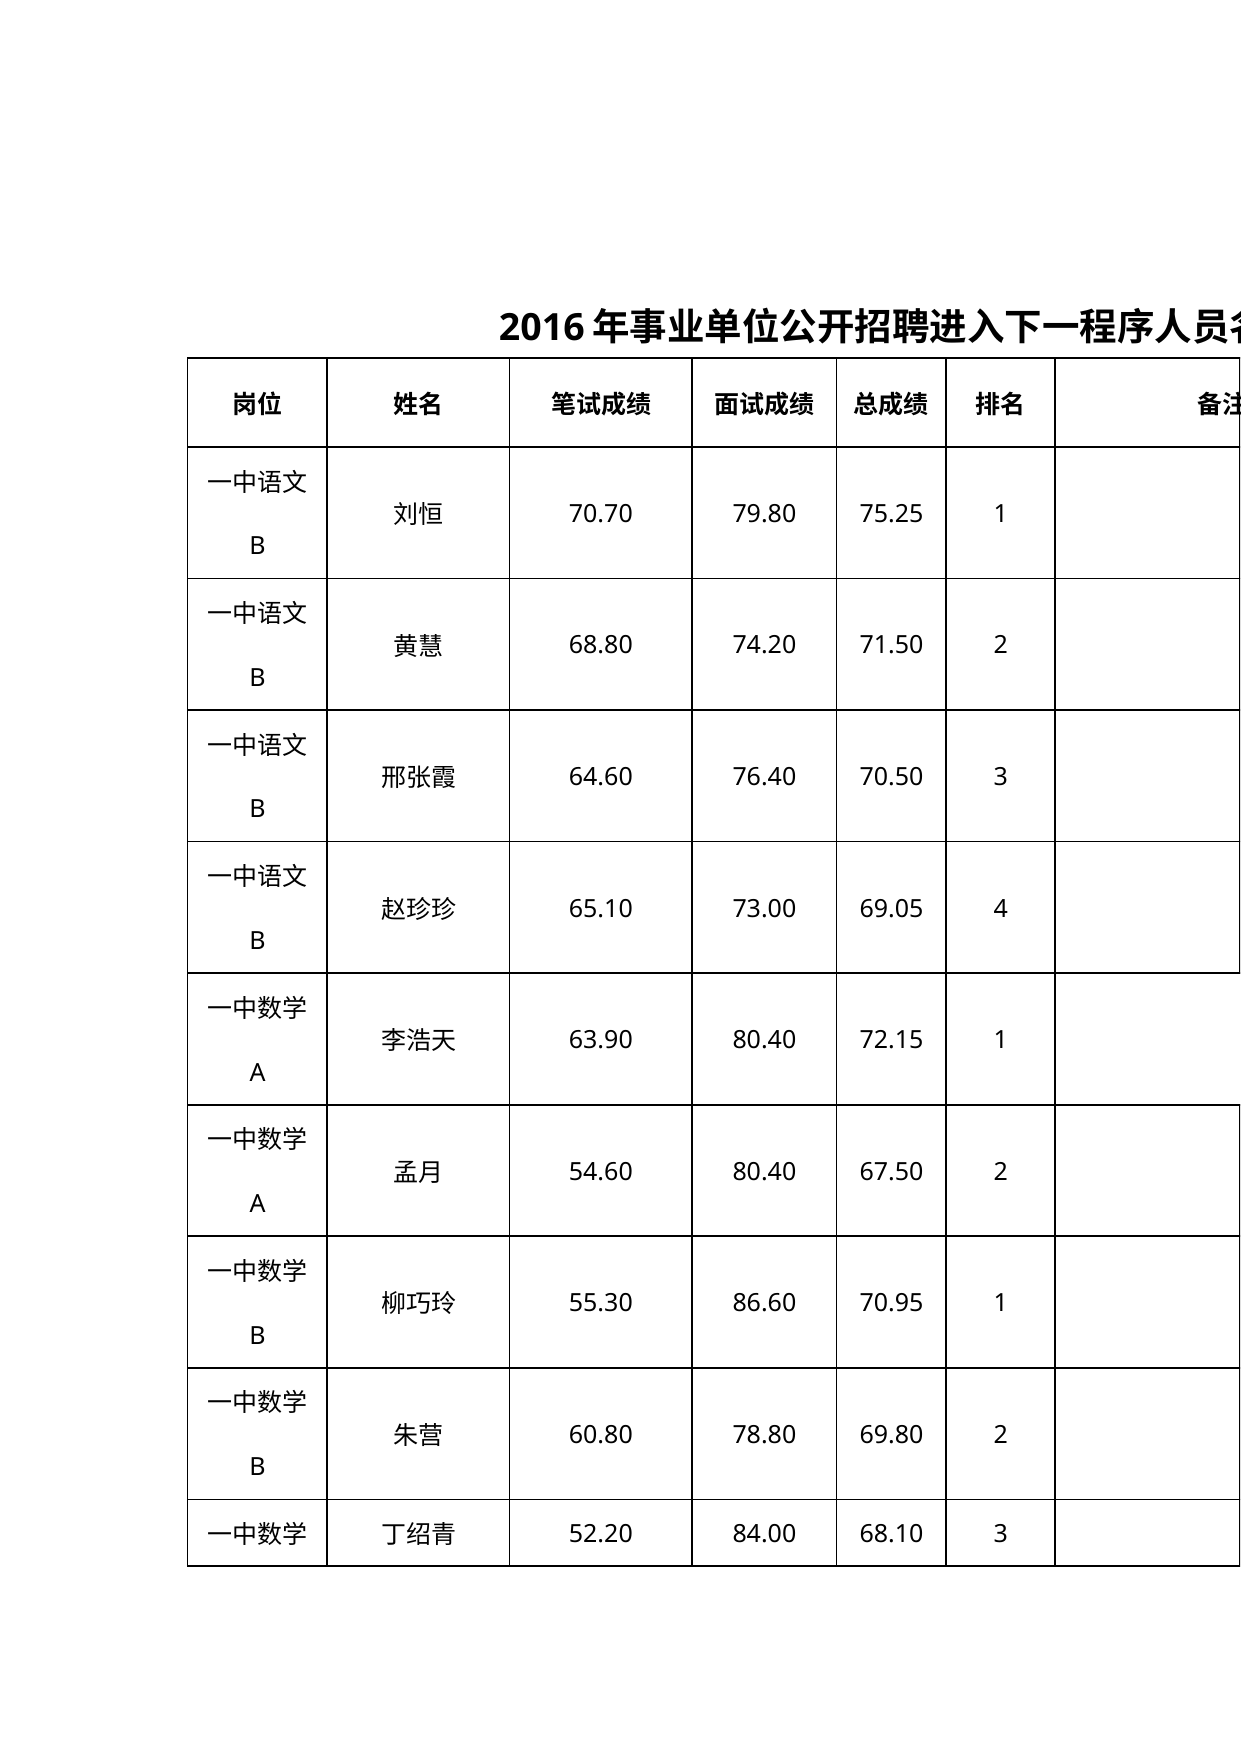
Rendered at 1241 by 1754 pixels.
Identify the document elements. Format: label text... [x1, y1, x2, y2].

table_cell [1056, 448, 1239, 578]
table_cell 丁绍青 [328, 1500, 509, 1565]
table_cell 一中数学B [188, 1237, 326, 1367]
table_cell 3 [947, 1500, 1054, 1565]
table_cell 一中数学A [188, 974, 326, 1104]
table_cell [1056, 579, 1239, 709]
table_cell 71.50 [837, 579, 945, 709]
table_cell 78.80 [693, 1369, 836, 1498]
table_cell 70.95 [837, 1237, 945, 1367]
table_cell 76.40 [693, 711, 836, 841]
table_cell 2 [947, 1106, 1054, 1235]
table_cell 70.50 [837, 711, 945, 841]
table_cell 总成绩 [837, 359, 945, 446]
table_cell [1056, 1369, 1239, 1498]
table_cell 2 [947, 1369, 1054, 1498]
table_cell 李浩天 [328, 974, 509, 1104]
table_cell [1056, 974, 1240, 1104]
table_cell 74.20 [693, 579, 836, 709]
table_cell 52.20 [510, 1500, 691, 1565]
table_cell 72.15 [837, 974, 945, 1104]
table_cell 一中语文B [188, 711, 326, 841]
table_cell [1056, 842, 1239, 972]
table_cell 一中数学B [188, 1369, 326, 1498]
table_cell 64.60 [510, 711, 691, 841]
table_cell 63.90 [510, 974, 691, 1104]
table_cell 73.00 [693, 842, 836, 972]
table_cell 刘恒 [328, 448, 509, 578]
table_cell 54.60 [510, 1106, 691, 1235]
table_cell 65.10 [510, 842, 691, 972]
table_cell 1 [947, 448, 1054, 578]
table_cell [1056, 1500, 1239, 1565]
table_header 2016年事业单位公开招聘进入下一程序人员名单 [188, 292, 1240, 357]
table_cell 70.70 [510, 448, 691, 578]
table_cell 备注 [1056, 359, 1239, 446]
table_cell 排名 [947, 359, 1054, 446]
table_cell 赵珍珍 [328, 842, 509, 972]
table_cell 姓名 [328, 359, 509, 446]
table_cell 55.30 [510, 1237, 691, 1367]
table_cell 80.40 [693, 1106, 836, 1235]
table_cell 84.00 [693, 1500, 836, 1565]
table_cell 面试成绩 [693, 359, 836, 446]
table_cell 1 [947, 1237, 1054, 1367]
table_cell 1 [947, 974, 1054, 1104]
table_cell 68.10 [837, 1500, 945, 1565]
table_cell 邢张霞 [328, 711, 509, 841]
table_cell 79.80 [693, 448, 836, 578]
table_cell 69.05 [837, 842, 945, 972]
table_cell 60.80 [510, 1369, 691, 1498]
table_cell [1056, 1237, 1239, 1367]
table_cell 86.60 [693, 1237, 836, 1367]
table_cell 岗位 [188, 359, 326, 446]
table_cell 一中语文B [188, 579, 326, 709]
table_cell 一中数学A [188, 1106, 326, 1235]
table_cell 69.80 [837, 1369, 945, 1498]
table_cell 一中数学B [188, 1500, 326, 1565]
table_cell [1056, 1106, 1239, 1235]
table_cell 68.80 [510, 579, 691, 709]
table_cell 75.25 [837, 448, 945, 578]
table_cell 2 [947, 579, 1054, 709]
table_cell 柳巧玲 [328, 1237, 509, 1367]
table_cell 一中语文B [188, 448, 326, 578]
table_cell 3 [947, 711, 1054, 841]
table_cell 笔试成绩 [510, 359, 691, 446]
table_cell 一中语文B [188, 842, 326, 972]
table_cell 67.50 [837, 1106, 945, 1235]
table_cell 孟月 [328, 1106, 509, 1235]
table_cell 黄慧 [328, 579, 509, 709]
table_cell 80.40 [693, 974, 836, 1104]
table_cell [1056, 711, 1239, 841]
table_cell 4 [947, 842, 1054, 972]
table_cell 朱营 [328, 1369, 509, 1498]
